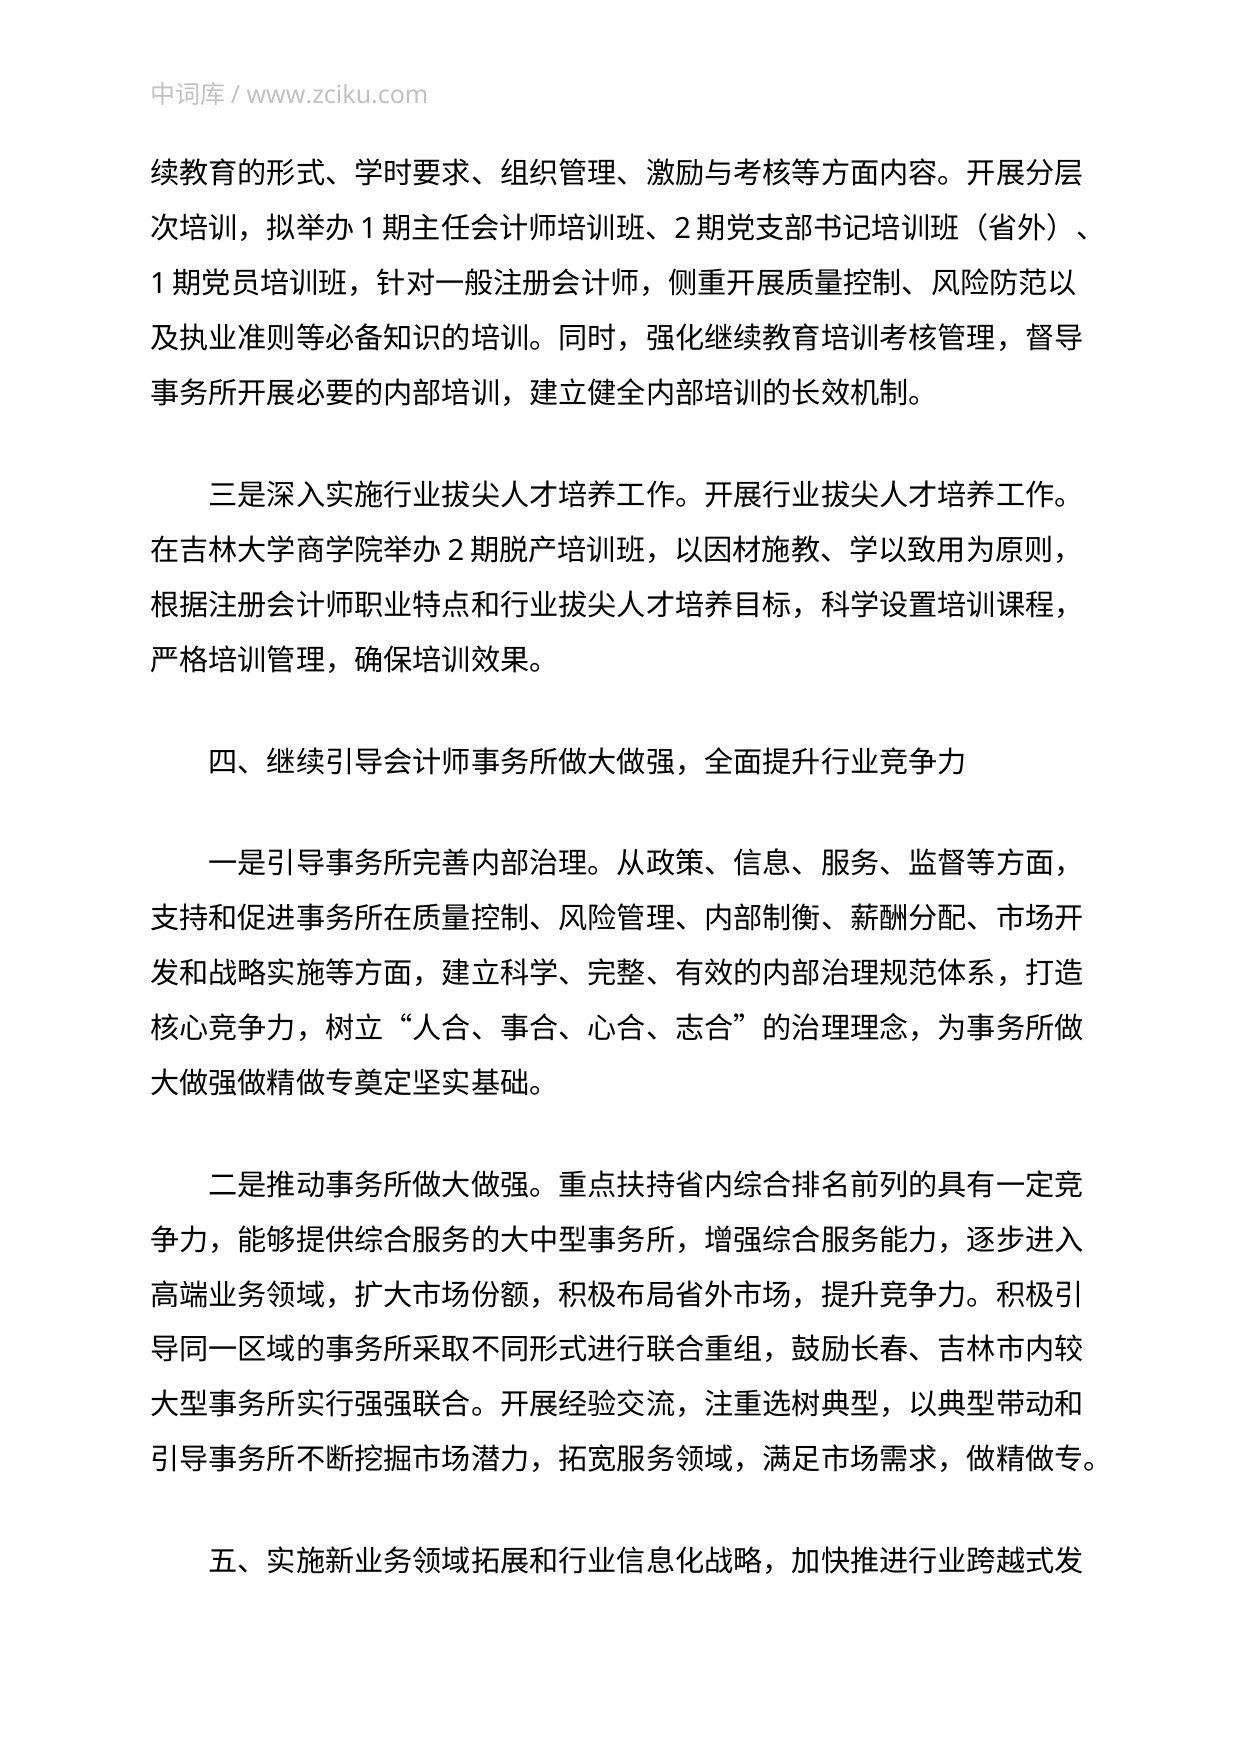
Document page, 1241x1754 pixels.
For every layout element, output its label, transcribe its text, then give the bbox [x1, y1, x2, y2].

text 四、继续引导会计师事务所做大做强，全面提升行业竞争力 [150, 738, 1090, 780]
text 三是深入实施行业拔尖人才培养工作。开展行业拔尖人才培养工作。在吉林大学商学院举办2期脱产培训班，以因材施教、学以致用为原则，根据注册会计师职业特点和行业拔尖人才培养目标，科学设置培训课程，严格培训管理，确保培训效果。 [150, 472, 1090, 679]
text 一是引导事务所完善内部治理。从政策、信息、服务、监督等方面，支持和促进事务所在质量控制、风险管理、内部制衡、薪酬分配、市场开发和战略实施等方面，建立科学、完整、有效的内部治理规范体系，打造核心竞争力，树立“人合、事合、心合、志合”的治理理念，为事务所做大做强做精做专奠定坚实基础。 [150, 840, 1090, 1102]
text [150, 1537, 1090, 1580]
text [150, 150, 1090, 412]
text 二是推动事务所做大做强。重点扶持省内综合排名前列的具有一定竞争力，能够提供综合服务的大中型事务所，增强综合服务能力，逐步进入高端业务领域，扩大市场份额，积极布局省外市场，提升竞争力。积极引导同一区域的事务所采取不同形式进行联合重组，鼓励长春、吉林市内较大型事务所实行强强联合。开展经验交流，注重选树典型，以典型带动和引导事务所不断挖掘市场潜力，拓宽服务领域，满足市场需求，做精做专。 [150, 1161, 1090, 1478]
